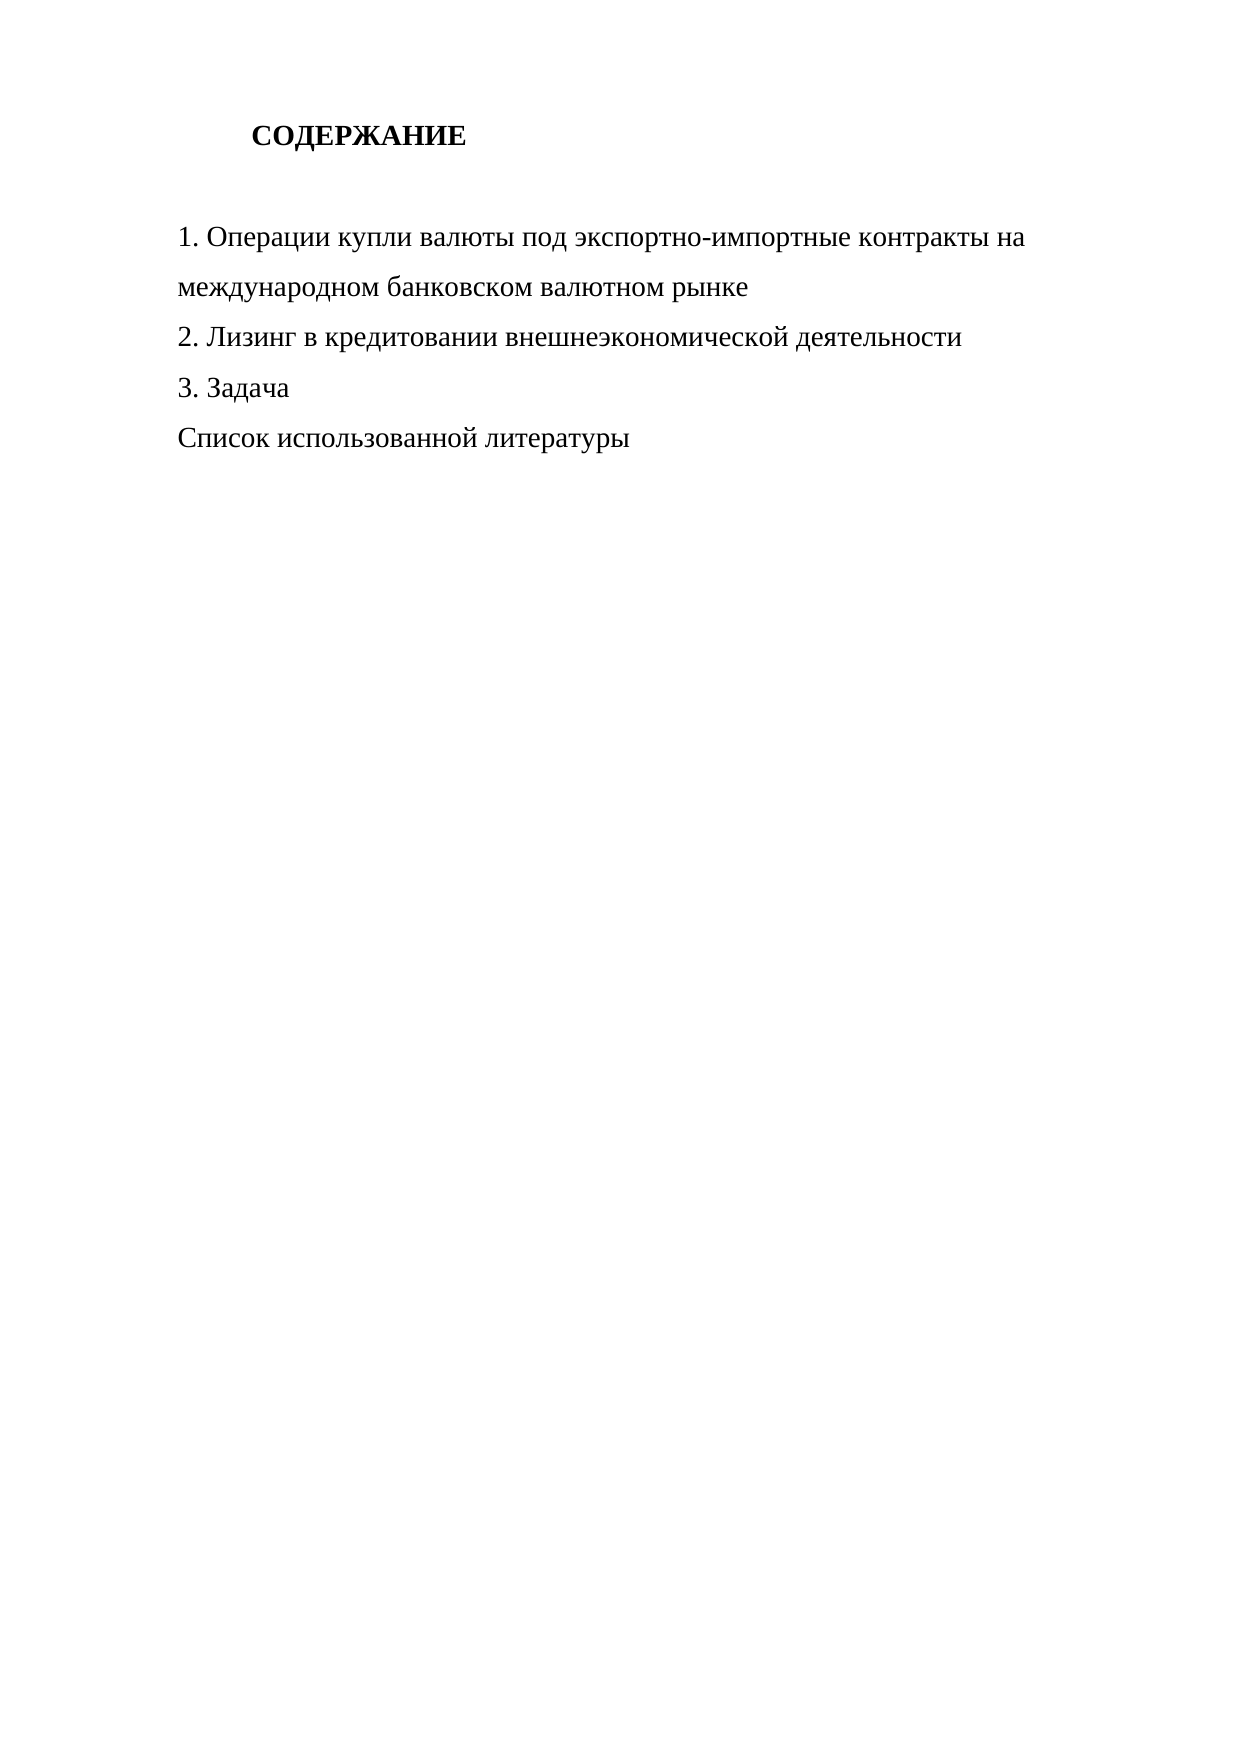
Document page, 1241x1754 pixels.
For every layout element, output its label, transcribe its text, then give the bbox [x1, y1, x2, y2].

text 1. Операции купли валюты под экспортно-импортные контракты на международном банковском валютном рынке [177, 219, 1152, 303]
text 3. Задача [177, 370, 1152, 403]
subtitle СОДЕРЖАНИЕ [177, 118, 1152, 152]
text Список использованной литературы [177, 420, 1152, 453]
text 2. Лизинг в кредитовании внешнеэкономической деятельности [177, 319, 1152, 353]
